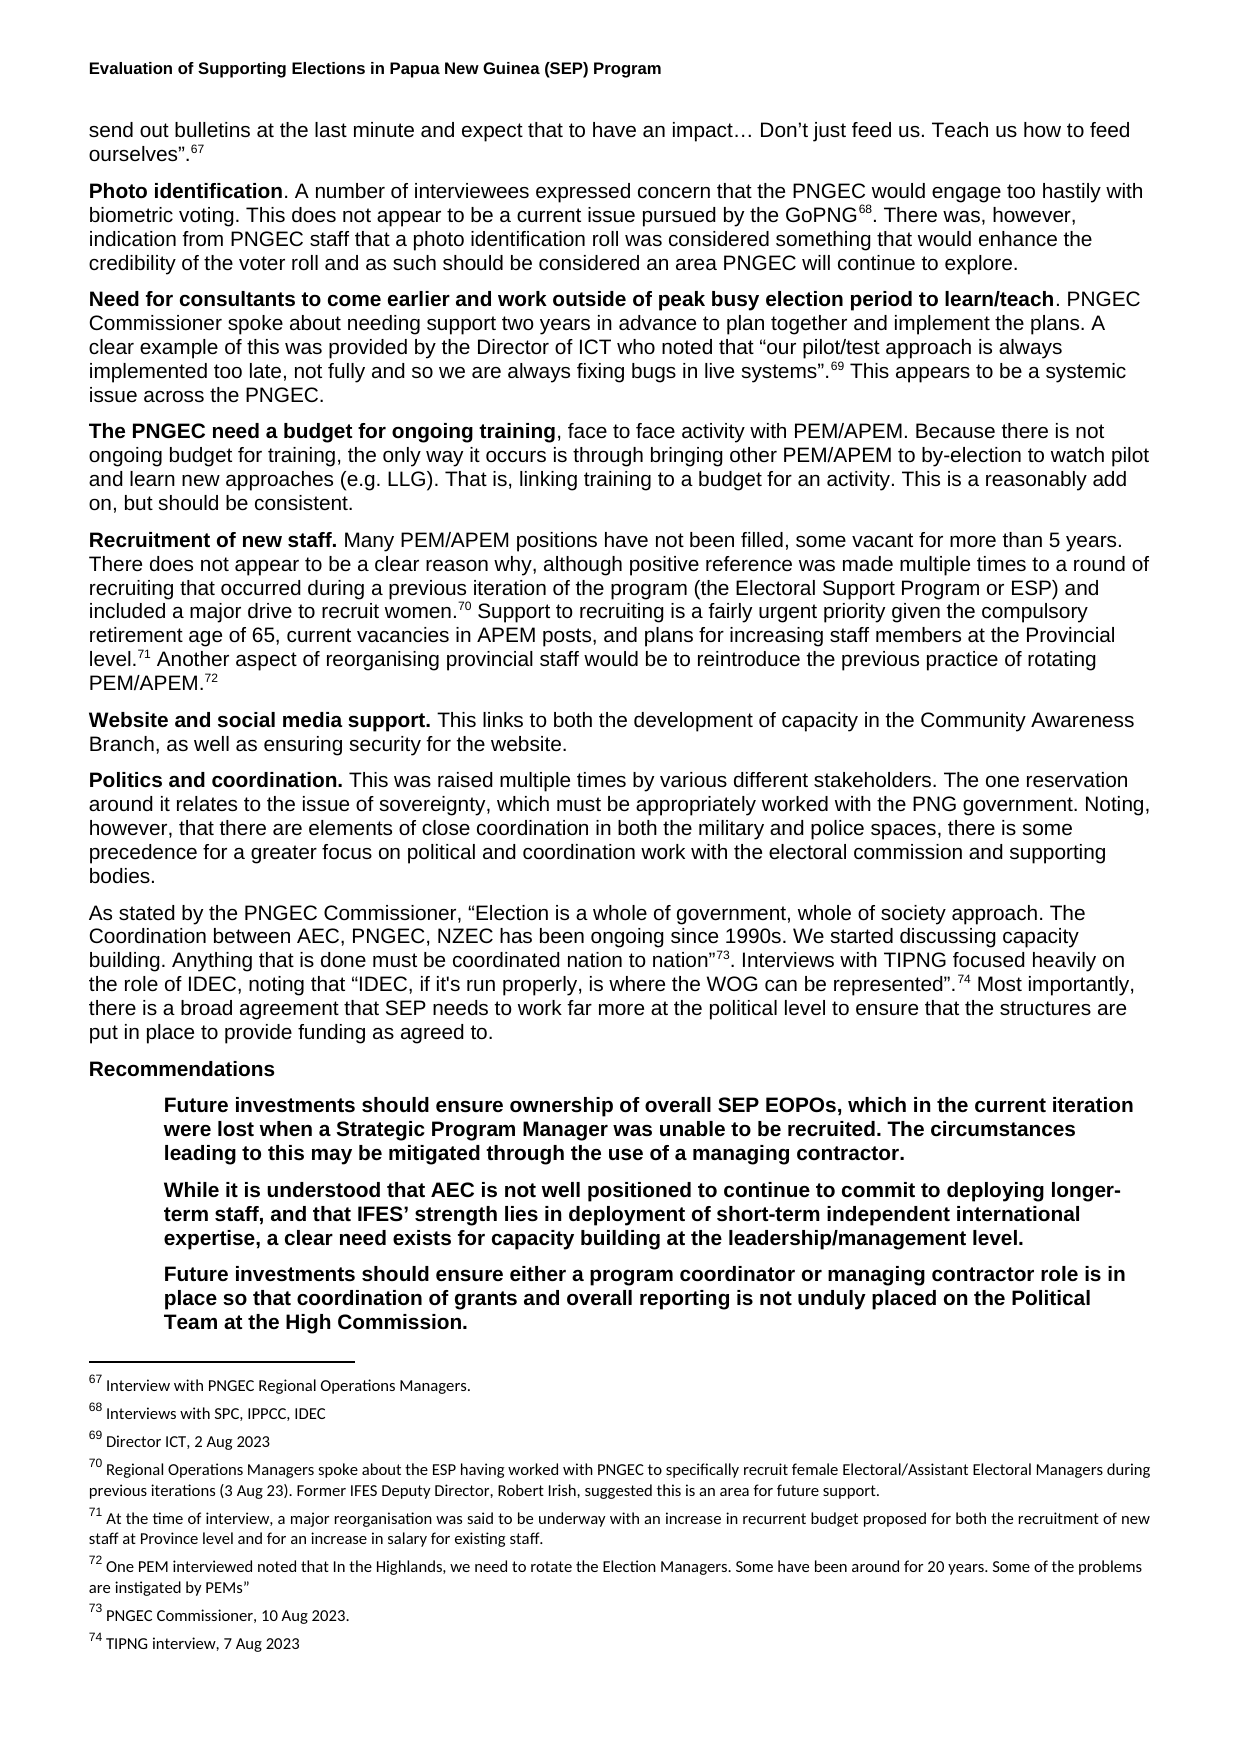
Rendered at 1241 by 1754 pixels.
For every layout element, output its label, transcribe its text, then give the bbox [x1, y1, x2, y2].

text Future investments should ensure ownership of overall SEP EOPOs, which in the current iteration were lost when a Strategic Program Manager was unable to be recruited. The circumstances leading to this may be mitigated through the use of a managing contractor. [164, 1093, 1152, 1165]
text Need for consultants to come earlier and work outside of peak busy election period to learn/teach. PNGEC Commissioner spoke about needing support two years in advance to plan together and implement the plans. A clear example of this was provided by the Director of ICT who noted that “our pilot/test approach is always implemented too late, not fully and so we are always fixing bugs in live systems”. This appears to be a systemic issue across the PNGEC. [89, 287, 1152, 407]
text Website and social media support. This links to both the development of capacity in the Community Awareness Branch, as well as ensuring security for the website. [89, 708, 1152, 756]
text Recommendations [89, 1057, 1152, 1081]
text The PNGEC need a budget for ongoing training, face to face activity with PEM/APEM. Because there is not ongoing budget for training, the only way it occurs is through bringing other PEM/APEM to by-election to watch pilot and learn new approaches (e.g. LLG). That is, linking training to a budget for an activity. This is a reasonably add on, but should be consistent. [89, 419, 1152, 515]
text As stated by the PNGEC Commissioner, “Election is a whole of government, whole of society approach. The Coordination between AEC, PNGEC, NZEC has been ongoing since 1990s. We started discussing capacity building. Anything that is done must be coordinated nation to nation”. Interviews with TIPNG focused heavily on the role of IDEC, noting that “IDEC, if it's run properly, is where the WOG can be represented”. Most importantly, there is a broad agreement that SEP needs to work far more at the political level to ensure that the structures are put in place to provide funding as agreed to. [89, 900, 1152, 1044]
text Future investments should ensure either a program coordinator or managing contractor role is in place so that coordination of grants and overall reporting is not unduly placed on the Political Team at the High Commission. [164, 1262, 1152, 1334]
text While it is understood that AEC is not well positioned to continue to commit to deploying longer-term staff, and that IFES’ strength lies in deployment of short-term independent international expertise, a clear need exists for capacity building at the leadership/management level. [164, 1177, 1152, 1249]
text Photo identification. A number of interviewees expressed concern that the PNGEC would engage too hastily with biometric voting. This does not appear to be a current issue pursued by the GoPNG. There was, however, indication from PNGEC staff that a photo identification roll was considered something that would enhance the credibility of the voter roll and as such should be considered an area PNGEC will continue to explore. [89, 178, 1152, 274]
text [89, 118, 1152, 166]
text Politics and coordination. This was raised multiple times by various different stakeholders. The one reservation around it relates to the issue of sovereignty, which must be appropriately worked with the PNG government. Noting, however, that there are elements of close coordination in both the military and police spaces, there is some precedence for a greater focus on political and coordination work with the electoral commission and supporting bodies. [89, 768, 1152, 888]
text Recruitment of new staff. Many PEM/APEM positions have not been filled, some vacant for more than 5 years. There does not appear to be a clear reason why, although positive reference was made multiple times to a round of recruiting that occurred during a previous iteration of the program (the Electoral Support Program or ESP) and included a major drive to recruit women. Support to recruiting is a fairly urgent priority given the compulsory retirement age of 65, current vacancies in APEM posts, and plans for increasing staff members at the Provincial level. Another aspect of reorganising provincial staff would be to reintroduce the previous practice of rotating PEM/APEM. [89, 527, 1152, 695]
